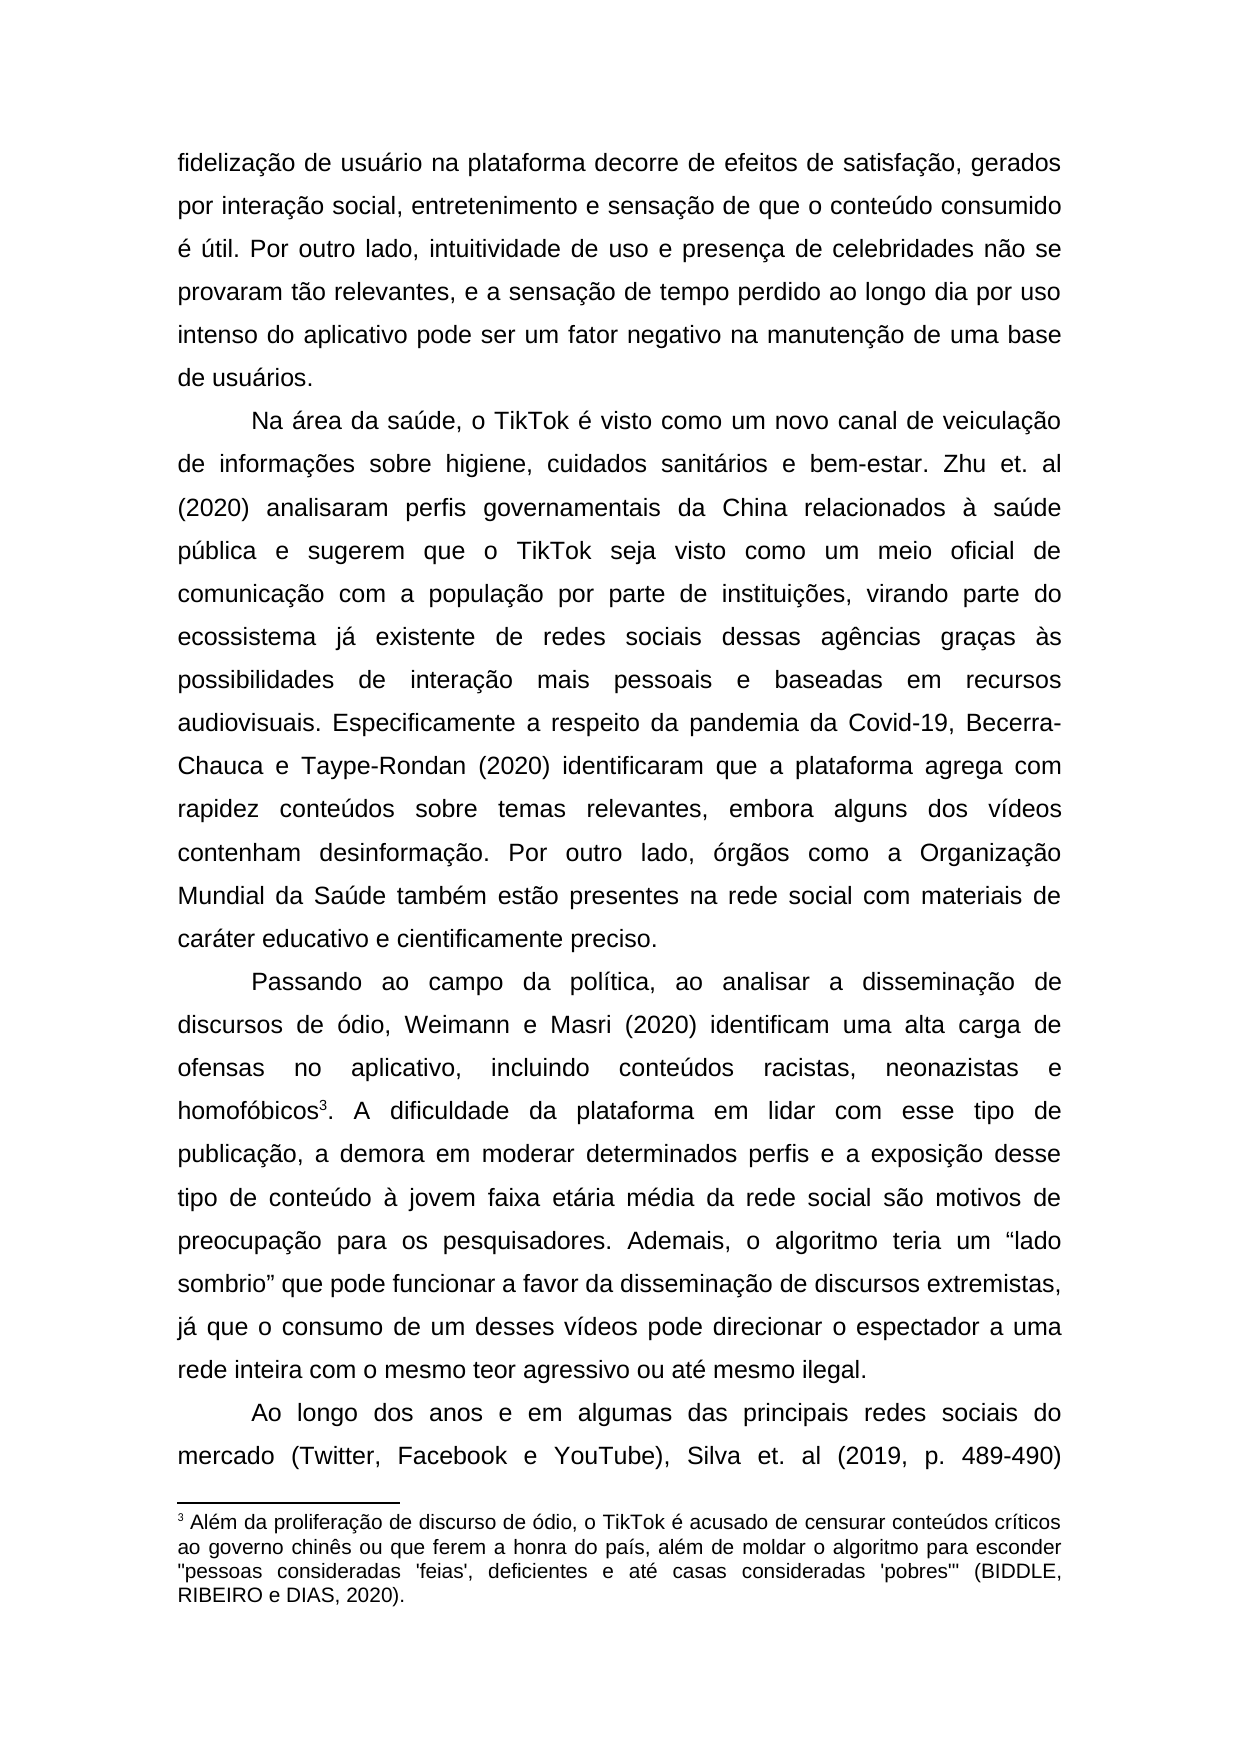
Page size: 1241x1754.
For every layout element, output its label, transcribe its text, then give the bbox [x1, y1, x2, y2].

text Passando ao campo da política, ao analisar a disseminação de discursos de ódio, Weimann e Masri (2020) identificam uma alta carga de ofensas no aplicativo, incluindo conteúdos racistas, neonazistas e homofóbicos. A dificuldade da plataforma em lidar com esse tipo de publicação, a demora em moderar determinados perfis e a exposição desse tipo de conteúdo à jovem faixa etária média da rede social são motivos de preocupação para os pesquisadores. Ademais, o algoritmo teria um “lado sombrio” que pode funcionar a favor da disseminação de discursos extremistas, já que o consumo de um desses vídeos pode direcionar o espectador a uma rede inteira com o mesmo teor agressivo ou até mesmo ilegal. [177, 967, 1063, 1384]
text Na área da saúde, o TikTok é visto como um novo canal de veiculação de informações sobre higiene, cuidados sanitários e bem-estar. Zhu et. al (2020) analisaram perfis governamentais da China relacionados à saúde pública e sugerem que o TikTok seja visto como um meio oficial de comunicação com a população por parte de instituições, virando parte do ecossistema já existente de redes sociais dessas agências graças às possibilidades de interação mais pessoais e baseadas em recursos audiovisuais. Especificamente a respeito da pandemia da Covid-19, Becerra-Chauca e Taype-Rondan (2020) identificaram que a plataforma agrega com rapidez conteúdos sobre temas relevantes, embora alguns dos vídeos contenham desinformação. Por outro lado, órgãos como a Organização Mundial da Saúde também estão presentes na rede social com materiais de caráter educativo e cientificamente preciso. [177, 406, 1063, 953]
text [177, 148, 1063, 392]
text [177, 1398, 1063, 1470]
